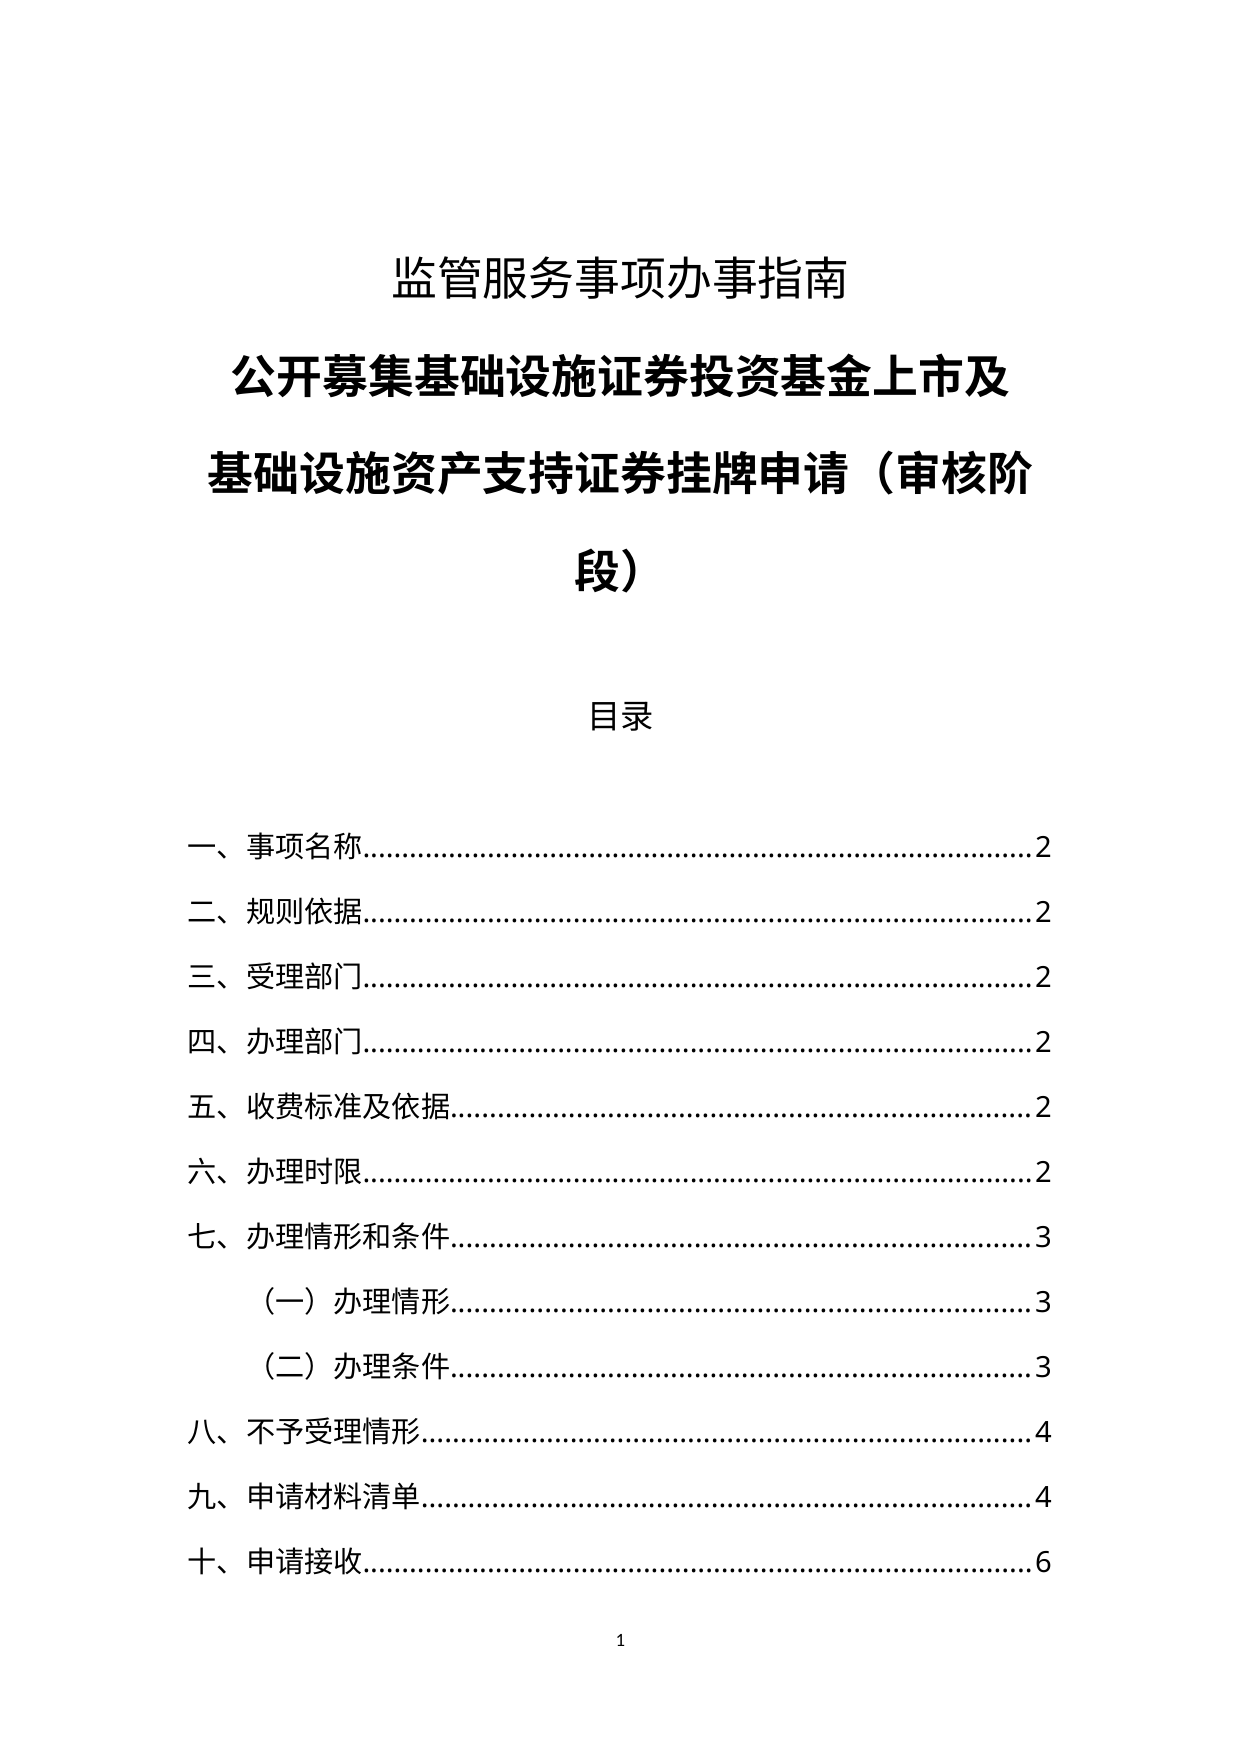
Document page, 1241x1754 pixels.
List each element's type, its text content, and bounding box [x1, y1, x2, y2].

text 二、规则依据 2 [187, 877, 1053, 942]
text 七、办理情形和条件 3 [187, 1202, 1053, 1267]
text 三、受理部门 2 [187, 942, 1053, 1007]
text （一）办理情形 3 [187, 1267, 1053, 1332]
text 九、申请材料清单 4 [187, 1462, 1053, 1527]
text 公开募集基础设施证券投资基金上市及 [187, 324, 1053, 422]
text 四、办理部门 2 [187, 1007, 1053, 1072]
text 五、收费标准及依据 2 [187, 1072, 1053, 1137]
text 八、不予受理情形 4 [187, 1397, 1053, 1462]
text 十、申请接收 6 [187, 1527, 1053, 1592]
text 监管服务事项办事指南 [187, 227, 1053, 324]
text 六、办理时限 2 [187, 1137, 1053, 1202]
text 一、事项名称 2 [187, 812, 1053, 877]
text 目录 [187, 682, 1053, 747]
text （二）办理条件 3 [187, 1332, 1053, 1397]
text 基础设施资产支持证券挂牌申请（审核阶段） [187, 422, 1053, 617]
